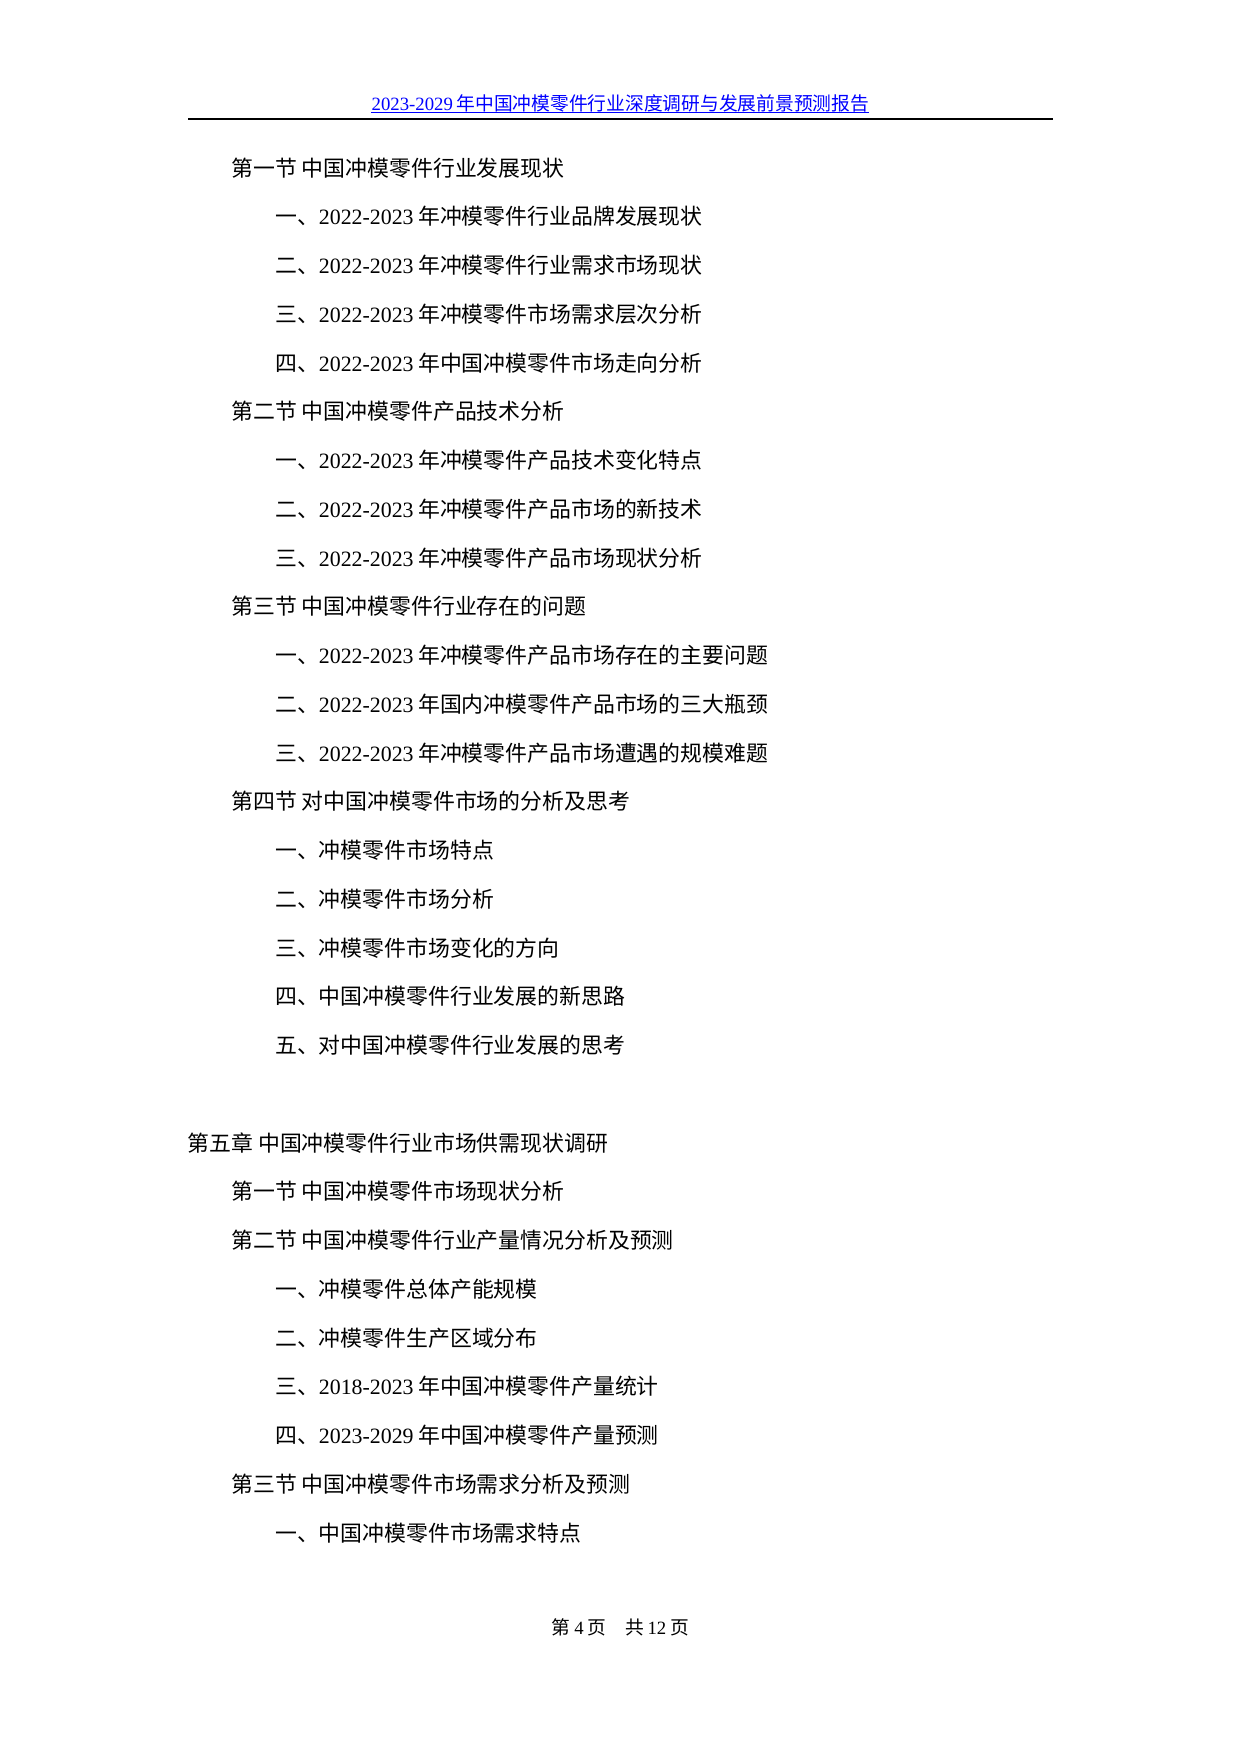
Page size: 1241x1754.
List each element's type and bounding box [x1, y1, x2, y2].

text [187, 150, 1053, 1548]
